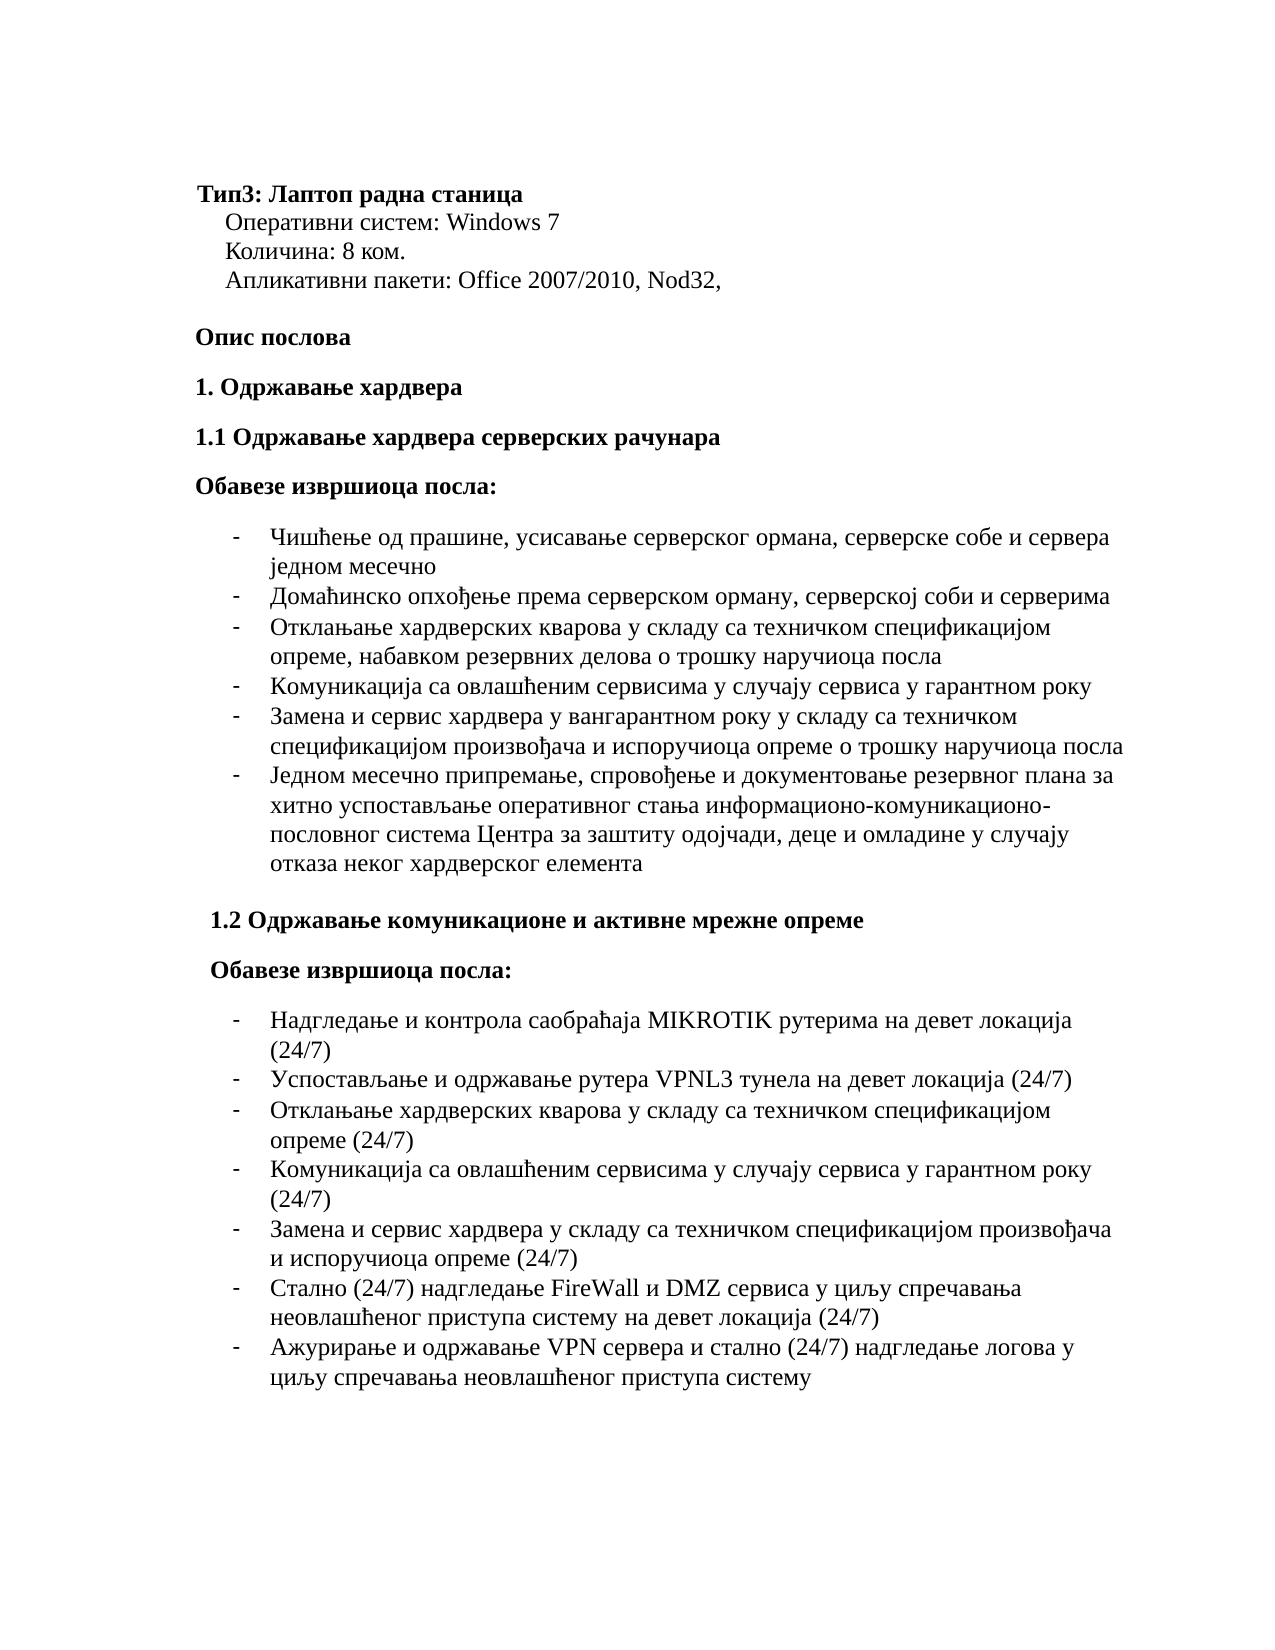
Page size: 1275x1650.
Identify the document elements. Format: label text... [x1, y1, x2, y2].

list Замена и сервис хардвера у складу са техничком спецификацијом произвођача и испоручиоца опреме (24/7) [232, 1213, 1125, 1272]
list Ажурирање и одржавање VPN сервера и стално (24/7) надгледање логова у циљу спречавања неовлашћеног приступа систему [232, 1331, 1125, 1391]
list Чишћење од прашине, усисавање серверског ормана, серверске собе и сервера једном месечно [232, 521, 1125, 580]
text 1.2 Одржавање комуникационе и активне мрежне опреме [210, 905, 1125, 934]
list Домаћинско опхођење према серверском орману, серверској соби и серверима [232, 580, 1125, 611]
text 1. Одржавање хардвера [195, 372, 1125, 401]
list Отклањање хардверских кварова у складу са техничком спецификацијом опреме, набавком резервних делова о трошку наручиоца посла [232, 611, 1125, 670]
text Обавезе извршиоца посла: [210, 955, 1125, 983]
list Комуникација са овлашћеним сервисима у случају сервиса у гарантном року [232, 670, 1125, 700]
list Једном месечно припремање, спровођење и документовање резервног плана за хитно успостављање оперативног стања информационо-комуникационо-пословног система Центра за заштиту одојчади, деце и омладине у случају отказа неког хардверског елемента [232, 760, 1125, 876]
text Количина: 8 ком. [225, 236, 1125, 265]
text Оперативни систем: Windows 7 [225, 207, 1125, 236]
list Комуникација са овлашћеним сервисима у случају сервиса у гарантном року (24/7) [232, 1153, 1125, 1213]
list Замена и сервис хардвера у вангарантном року у складу са техничком спецификацијом произвођача и испоручиоца опреме о трошку наручиоца посла [232, 700, 1125, 760]
text Тип3: Лаптоп радна станица [150, 179, 1125, 207]
text Опис послова [195, 322, 1125, 351]
list Надгледање и контрола саобраћаја MIKROTIK рутерима на девет локација (24/7) [232, 1004, 1125, 1064]
text Обавезе извршиоца посла: [195, 471, 1125, 500]
list Стално (24/7) надгледање FireWall и DMZ сервиса у циљу спречавања неовлашћеног приступа систему на девет локација (24/7) [232, 1272, 1125, 1331]
text 1.1 Одржавање хардвера серверских рачунара [195, 422, 1125, 450]
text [225, 265, 1125, 294]
list Отклањање хардверских кварова у складу са техничком спецификацијом опреме (24/7) [232, 1094, 1125, 1153]
list Успостављање и одржавање рутера VPNL3 тунела на девет локација (24/7) [232, 1064, 1125, 1094]
